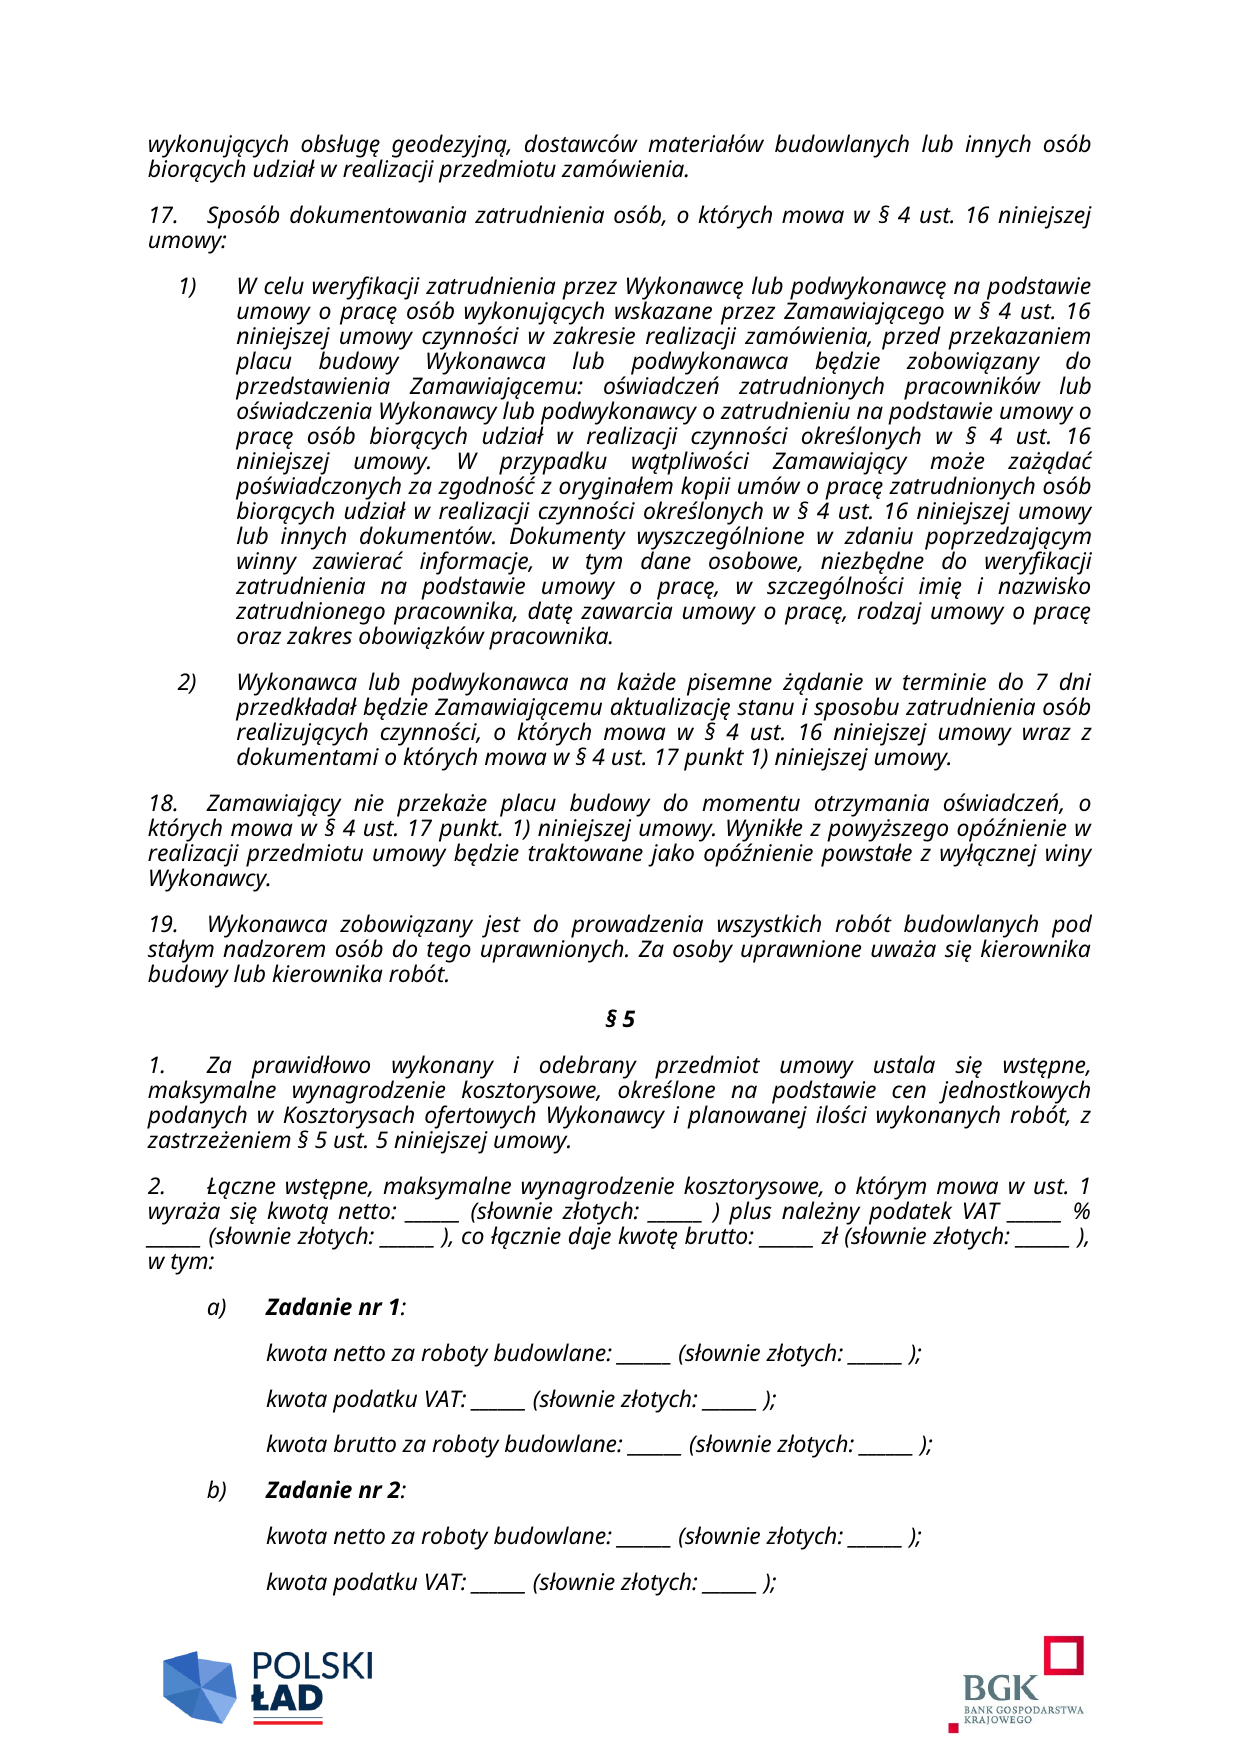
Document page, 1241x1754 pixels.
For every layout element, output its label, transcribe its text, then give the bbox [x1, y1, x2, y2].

text kwota podatku VAT: ______ (słownie złotych: ______ ); [244, 1570, 1093, 1595]
list Za prawidłowo wykonany i odebrany przedmiot umowy ustala się wstępne, maksymalne wynagrodzenie kosztorysowe, określone na podstawie cen jednostkowych podanych w Kosztorysach ofertowych Wykonawcy i planowanej ilości wykonanych robót, z zastrzeżeniem § 5 ust. 5 niniejszej umowy. [148, 1054, 1093, 1154]
list Wykonawca zobowiązany jest do prowadzenia wszystkich robót budowlanych pod stałym nadzorem osób do tego uprawnionych. Za osoby uprawnione uważa się kierownika budowy lub kierownika robót. [148, 912, 1093, 987]
list Zamawiający nie przekaże placu budowy do momentu otrzymania oświadczeń, o których mowa w § 4 ust. 17 punkt. 1) niniejszej umowy. Wynikłe z powyższego opóźnienie w realizacji przedmiotu umowy będzie traktowane jako opóźnienie powstałe z wyłącznej winy Wykonawcy. [148, 791, 1093, 891]
list Łączne wstępne, maksymalne wynagrodzenie kosztorysowe, o którym mowa w ust. 1 wyraża się kwotą netto: ______ (słownie złotych: ______ ) plus należny podatek VAT ______ % ______ (słownie złotych: ______ ), co łącznie daje kwotę brutto: ______ zł (słownie złotych: ______ ), w tym: [148, 1174, 1093, 1274]
list W celu weryfikacji zatrudnienia przez Wykonawcę lub podwykonawcę na podstawie umowy o pracę osób wykonujących wskazane przez Zamawiającego w § 4 ust. 16 niniejszej umowy czynności w zakresie realizacji zamówienia, przed przekazaniem placu budowy Wykonawca lub podwykonawca będzie zobowiązany do przedstawienia Zamawiającemu: oświadczeń zatrudnionych pracowników lub oświadczenia Wykonawcy lub podwykonawcy o zatrudnieniu na podstawie umowy o pracę osób biorących udział w realizacji czynności określonych w § 4 ust. 16 niniejszej umowy. W przypadku wątpliwości Zamawiający może zażądać poświadczonych za zgodność z oryginałem kopii umów o pracę zatrudnionych osób biorących udział w realizacji czynności określonych w § 4 ust. 16 niniejszej umowy lub innych dokumentów. Dokumenty wyszczególnione w zdaniu poprzedzającym winny zawierać informacje, w tym dane osobowe, niezbędne do weryfikacji zatrudnienia na podstawie umowy o pracę, w szczególności imię i nazwisko zatrudnionego pracownika, datę zawarcia umowy o pracę, rodzaj umowy o pracę oraz zakres obowiązków pracownika. [177, 274, 1093, 649]
picture [945, 1625, 1093, 1743]
text kwota brutto za roboty budowlane: ______ (słownie złotych: ______ ); [266, 1433, 1093, 1458]
text kwota netto za roboty budowlane: ______ (słownie złotych: ______ ); [266, 1341, 1093, 1366]
list Zadanie nr 2: [207, 1479, 1093, 1504]
text kwota podatku VAT: ______ (słownie złotych: ______ ); [266, 1387, 1093, 1412]
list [148, 133, 1093, 183]
text kwota netto za roboty budowlane: ______ (słownie złotych: ______ ); [244, 1524, 1093, 1549]
list Wykonawca lub podwykonawca na każde pisemne żądanie w terminie do 7 dni przedkładał będzie Zamawiającemu aktualizację stanu i sposobu zatrudnienia osób realizujących czynności, o których mowa w § 4 ust. 16 niniejszej umowy wraz z dokumentami o których mowa w § 4 ust. 17 punkt 1) niniejszej umowy. [177, 670, 1093, 770]
list Zadanie nr 1: [207, 1295, 1093, 1320]
text § 5 [148, 1008, 1093, 1033]
picture [149, 1614, 415, 1743]
list Sposób dokumentowania zatrudnienia osób, o których mowa w § 4 ust. 16 niniejszej umowy: [148, 204, 1093, 254]
